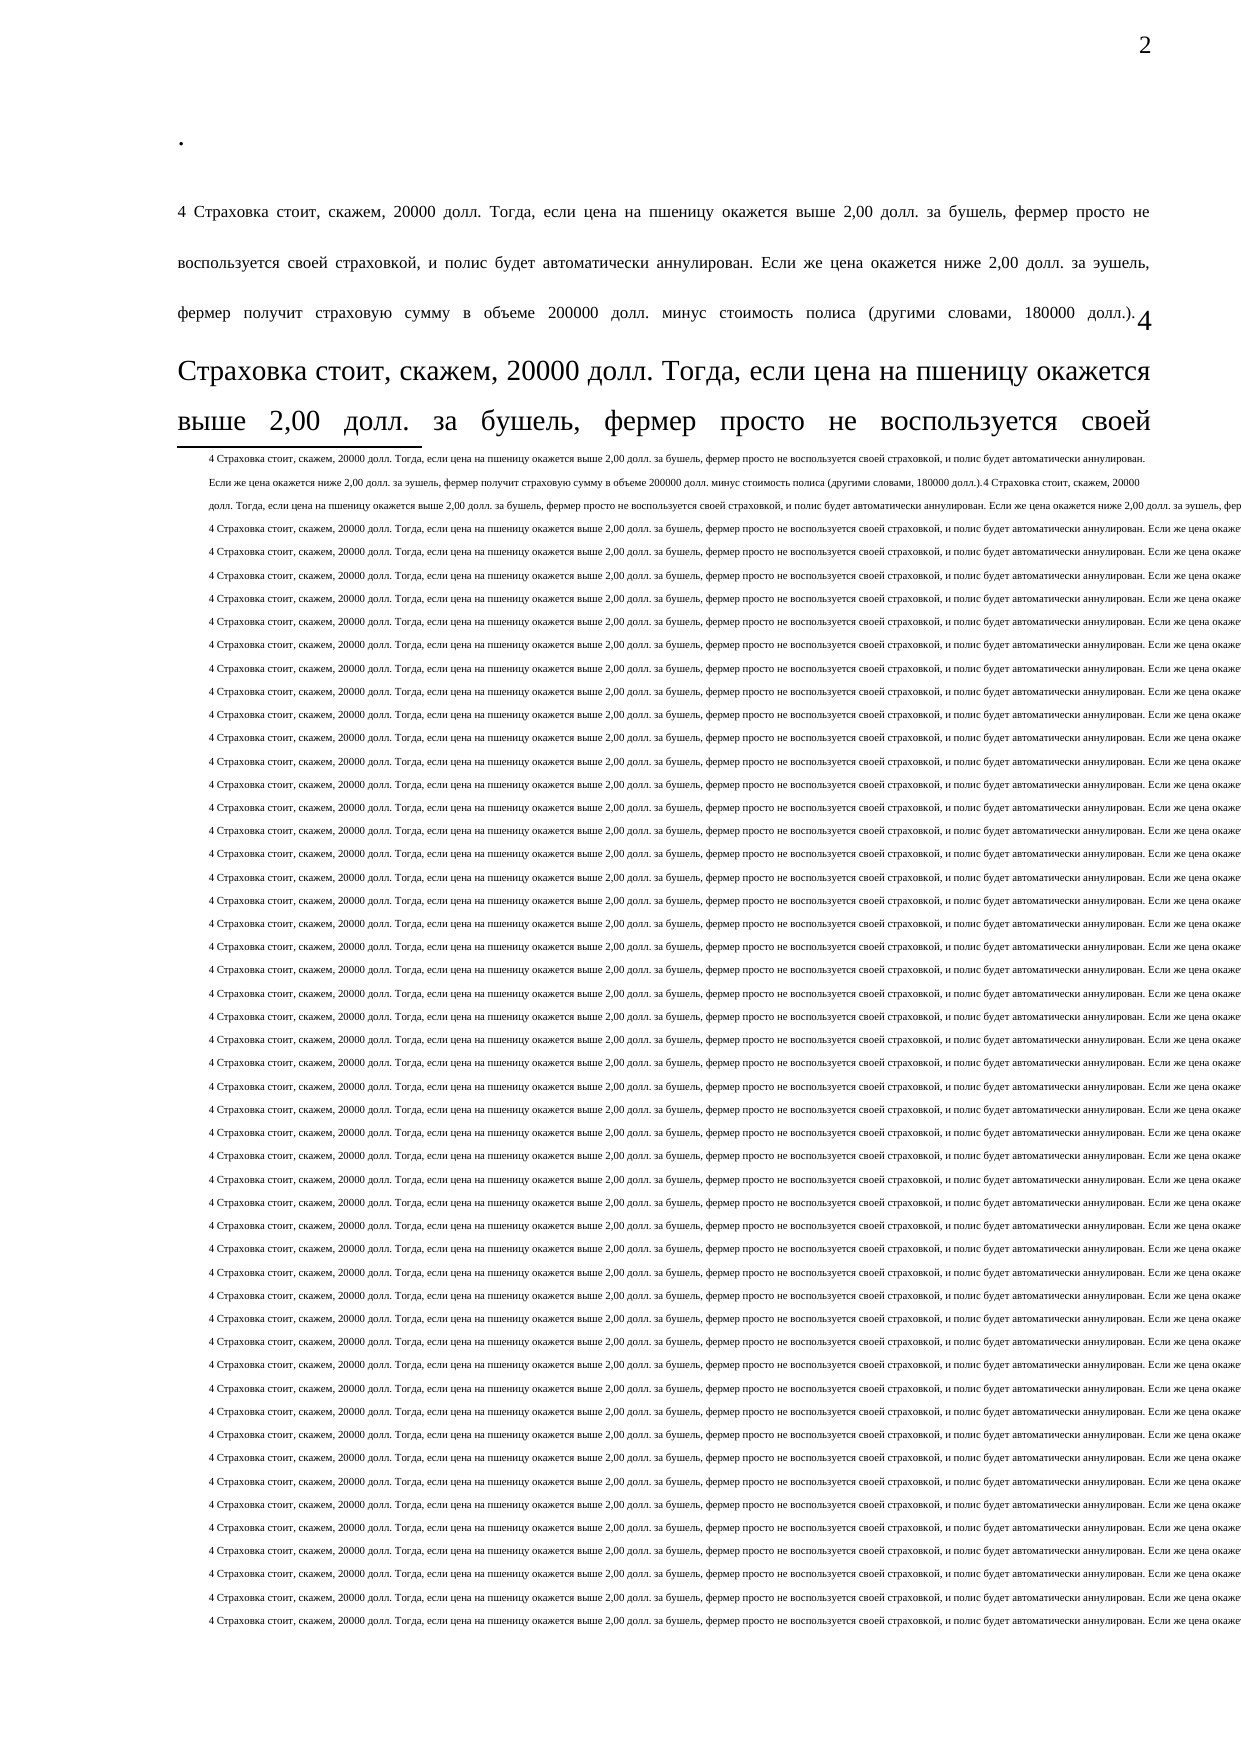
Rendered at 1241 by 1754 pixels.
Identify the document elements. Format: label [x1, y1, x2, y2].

text [177, 118, 1152, 437]
